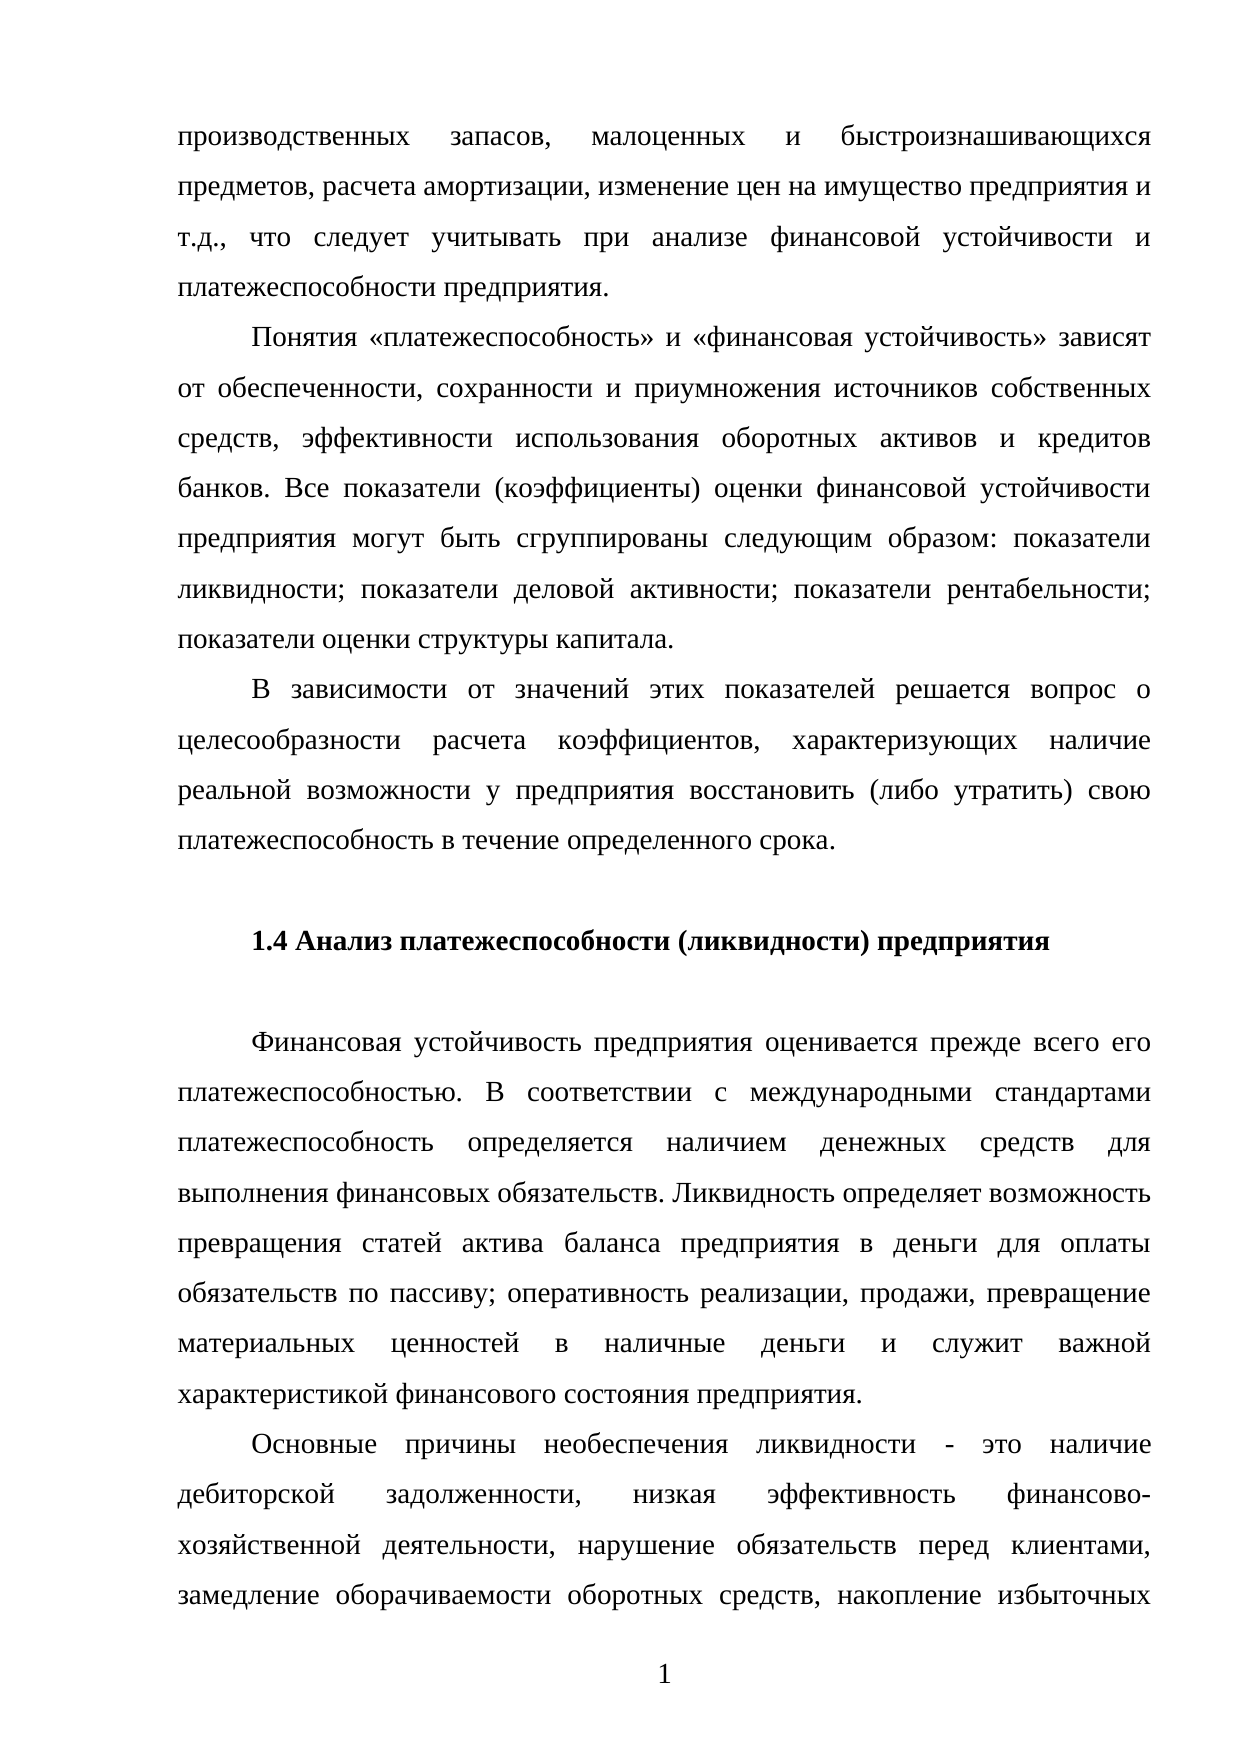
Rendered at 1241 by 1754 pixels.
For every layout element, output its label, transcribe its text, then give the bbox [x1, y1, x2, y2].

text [177, 118, 1152, 303]
text Понятия «платежеспособность» и «финансовая устойчивость» зависят от обеспеченности, сохранности и приумножения источников собственных средств, эффективности использования оборотных активов и кредитов банков. Все показатели (коэффициенты) оценки финансовой устойчивости предприятия могут быть сгруппированы следующим образом: показатели ликвидности; показатели деловой активности; показатели рентабельности; показатели оценки структуры капитала. [177, 319, 1152, 655]
text Финансовая устойчивость предприятия оценивается прежде всего его платежеспособностью. В соответствии с международными стандартами платежеспособность определяется наличием денежных средств для выполнения финансовых обязательств. Ликвидность определяет возможность превращения статей актива баланса предприятия в деньги для оплаты обязательств по пассиву; оперативность реализации, продажи, превращение материальных ценностей в наличные деньги и служит важной характеристикой финансового состояния предприятия. [177, 1024, 1152, 1409]
text В зависимости от значений этих показателей решается вопрос о целесообразности расчета коэффициентов, характеризующих наличие реальной возможности у предприятия восстановить (либо утратить) свою платежеспособность в течение определенного срока. [177, 672, 1152, 856]
text 1.4 Анализ платежеспособности (ликвидности) предприятия [177, 923, 1152, 957]
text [177, 1426, 1152, 1611]
